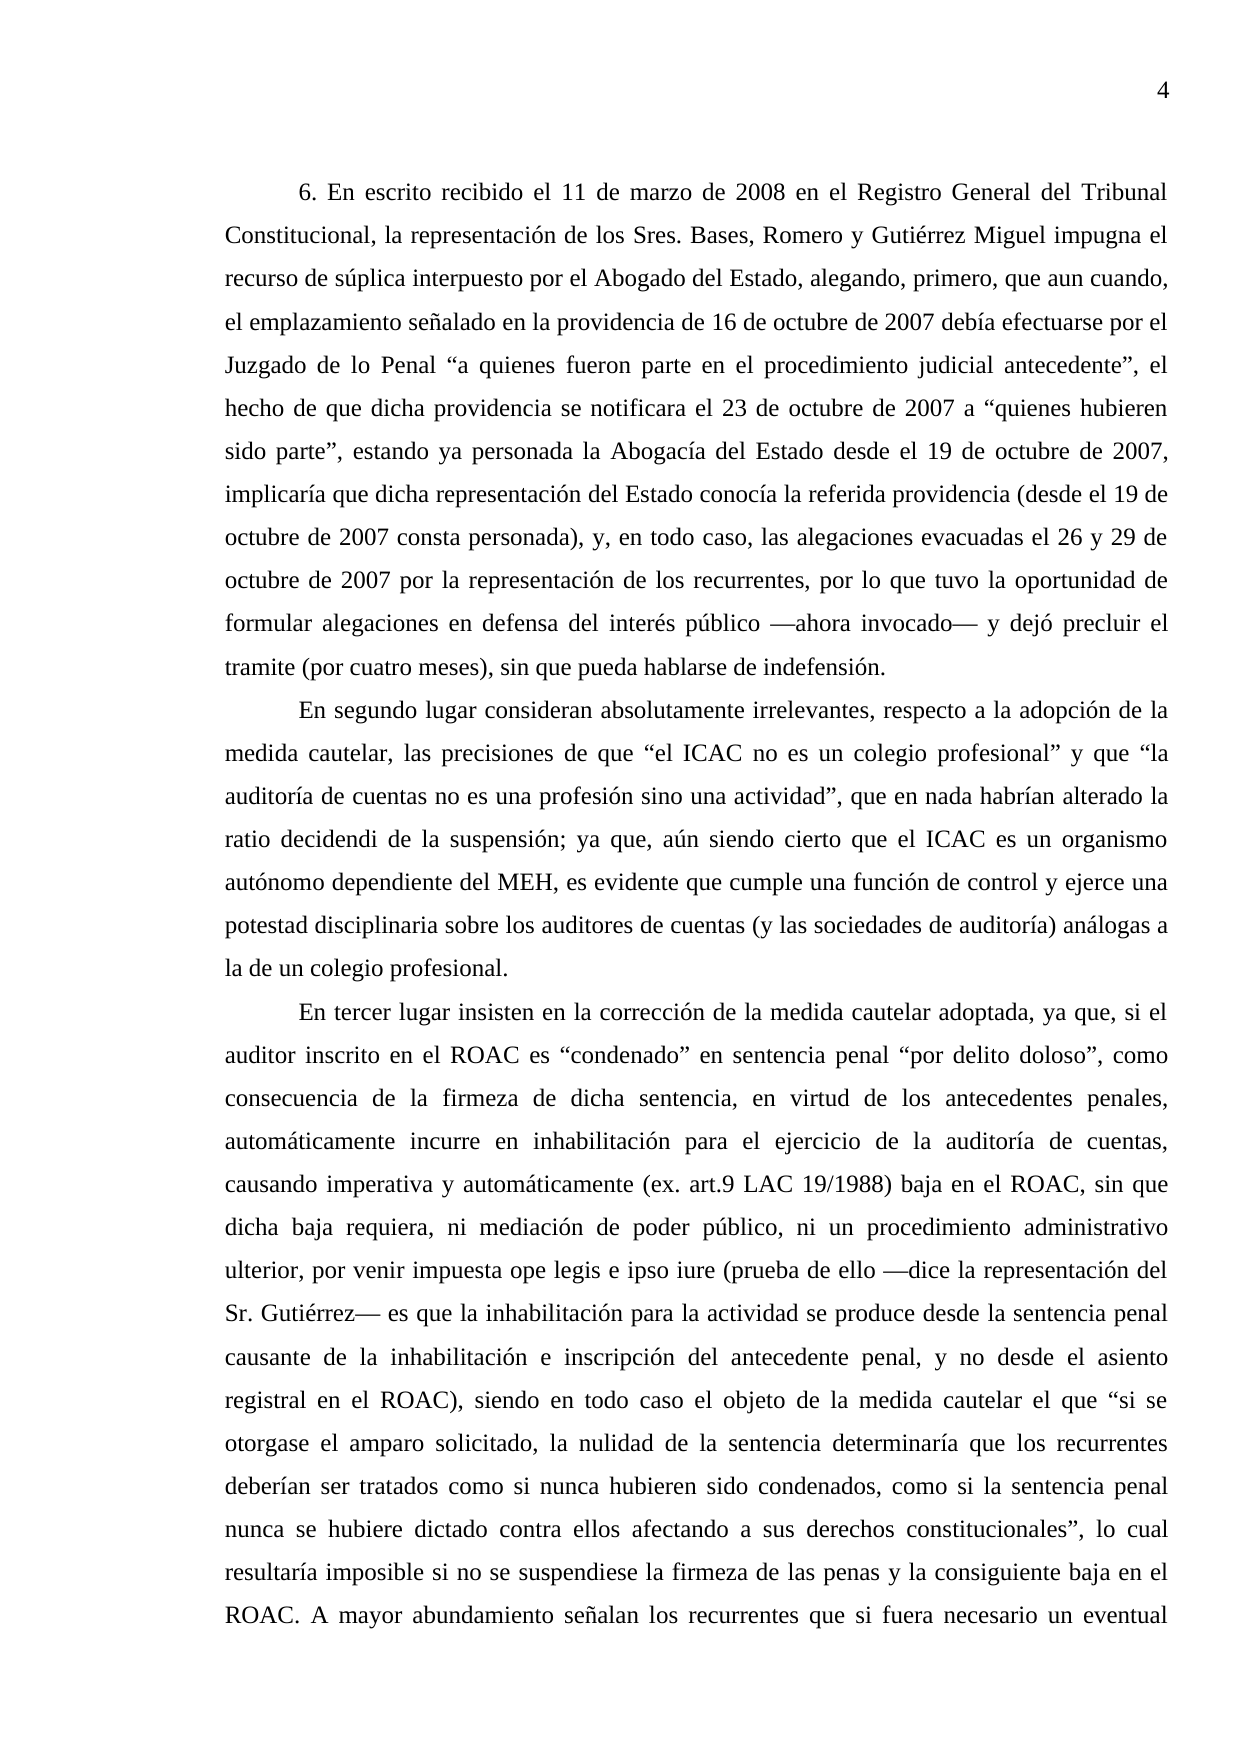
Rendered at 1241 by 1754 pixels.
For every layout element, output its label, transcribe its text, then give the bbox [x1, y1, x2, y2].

text En segundo lugar consideran absolutamente irrelevantes, respecto a la adopción de la medida cautelar, las precisiones de que “el ICAC no es un colegio profesional” y que “la auditoría de cuentas no es una profesión sino una actividad”, que en nada habrían alterado la ratio decidendi de la suspensión; ya que, aún siendo cierto que el ICAC es un organismo autónomo dependiente del MEH, es evidente que cumple una función de control y ejerce una potestad disciplinaria sobre los auditores de cuentas (y las sociedades de auditoría) análogas a la de un colegio profesional. [224, 695, 1169, 982]
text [224, 997, 1169, 1629]
text 6. En escrito recibido el 11 de marzo de 2008 en el Registro General del Tribunal Constitucional, la representación de los Sres. Bases, Romero y Gutiérrez Miguel impugna el recurso de súplica interpuesto por el Abogado del Estado, alegando, primero, que aun cuando, el emplazamiento señalado en la providencia de 16 de octubre de 2007 debía efectuarse por el Juzgado de lo Penal “a quienes fueron parte en el procedimiento judicial antecedente”, el hecho de que dicha providencia se notificara el 23 de octubre de 2007 a “quienes hubieren sido parte”, estando ya personada la Abogacía del Estado desde el 19 de octubre de 2007, implicaría que dicha representación del Estado conocía la referida providencia (desde el 19 de octubre de 2007 consta personada), y, en todo caso, las alegaciones evacuadas el 26 y 29 de octubre de 2007 por la representación de los recurrentes, por lo que tuvo la oportunidad de formular alegaciones en defensa del interés público —ahora invocado— y dejó precluir el tramite (por cuatro meses), sin que pueda hablarse de indefensión. [224, 177, 1169, 680]
